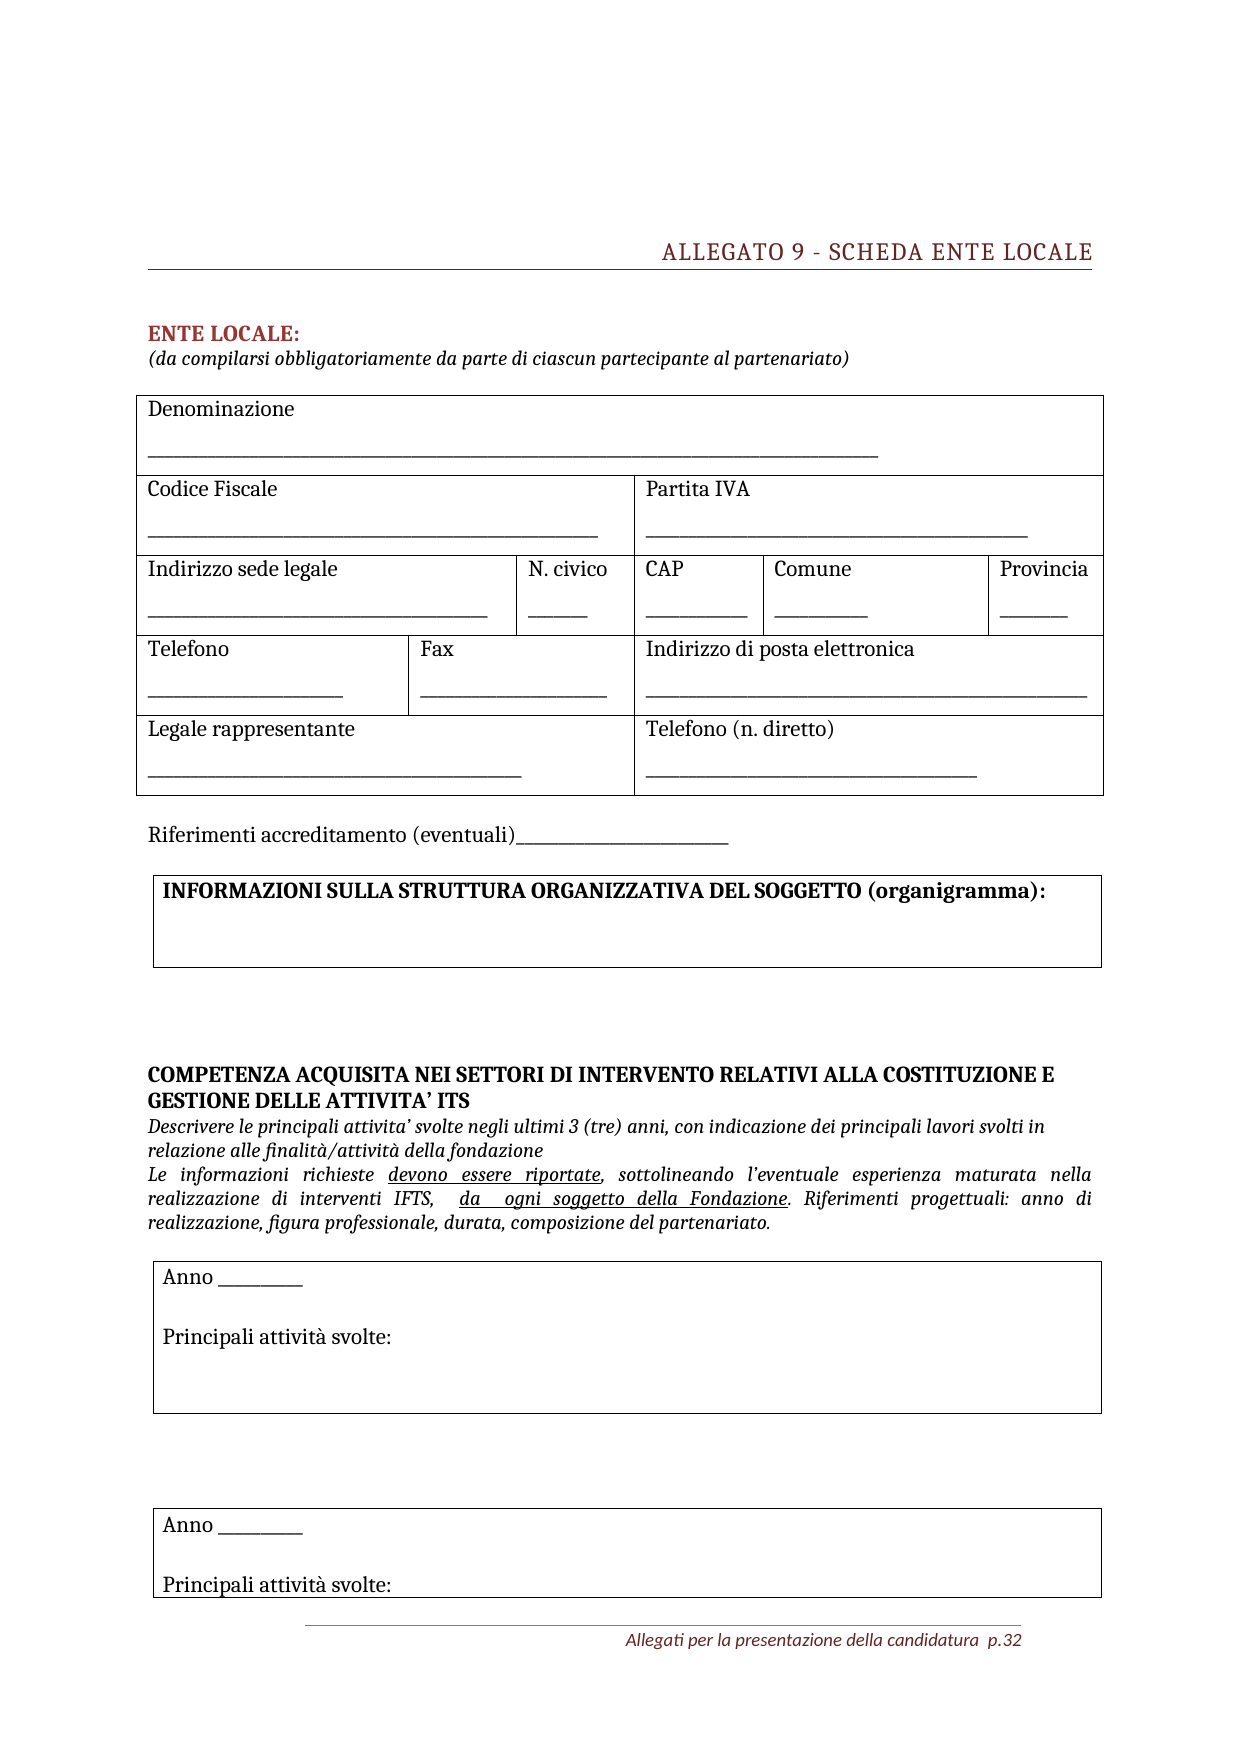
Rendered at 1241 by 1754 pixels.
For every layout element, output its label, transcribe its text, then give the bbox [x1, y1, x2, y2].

table_cell Comune ___________ [764, 556, 988, 634]
table_cell Telefono (n. diretto) _______________________________________ [635, 716, 1103, 794]
text Anno __________ [154, 1262, 1101, 1290]
text (da compilarsi obbligatoriamente da parte di ciascun partecipante al partenariato) [148, 347, 1092, 371]
table_cell Codice Fiscale _____________________________________________________ [137, 476, 634, 554]
text COMPETENZA ACQUISITA NEI SETTORI DI INTERVENTO RELATIVI ALLA COSTITUZIONE E GESTIONE DELLE ATTIVITA’ ITS [148, 1062, 1092, 1114]
text Principali attività svolte: [154, 1568, 1101, 1597]
text Principali attività svolte: [154, 1321, 1101, 1351]
table_cell CAP ____________ [635, 556, 763, 634]
text Riferimenti accreditamento (eventuali)_________________________ [148, 822, 1092, 848]
table_cell Partita IVA _____________________________________________ [635, 476, 1103, 554]
table_cell Indirizzo di posta elettronica ____________________________________________________ [635, 636, 1103, 714]
text Le informazioni richieste devono essere riportate, sottolineando l’eventuale esperienza maturata nella realizzazione di interventi IFTS, da ogni soggetto della Fondazione. Riferimenti progettuali: anno di realizzazione, figura professionale, durata, composizione del partenariato. [148, 1162, 1092, 1234]
table_cell Indirizzo sede legale ________________________________________ [137, 556, 516, 634]
table_cell Telefono _______________________ [137, 636, 408, 714]
text Anno __________ [154, 1509, 1101, 1538]
table_cell Provincia ________ [989, 556, 1103, 634]
table_cell Fax ______________________ [409, 636, 634, 714]
table_cell N. civico _______ [517, 556, 634, 634]
text INFORMAZIONI SULLA STRUTTURA ORGANIZZATIVA DEL SOGGETTO (organigramma): [154, 876, 1101, 904]
table_cell Legale rappresentante ____________________________________________ [137, 716, 634, 794]
text Descrivere le principali attivita’ svolte negli ultimi 3 (tre) anni, con indicazione dei principali lavori svolti in relazione alle finalità/attività della fondazione [148, 1114, 1092, 1162]
table_header Denominazione ______________________________________________________________________________________ [137, 396, 1103, 474]
text ENTE LOCALE: [148, 320, 1092, 347]
subtitle Allegato 9 - Scheda Ente locale [148, 238, 1092, 269]
